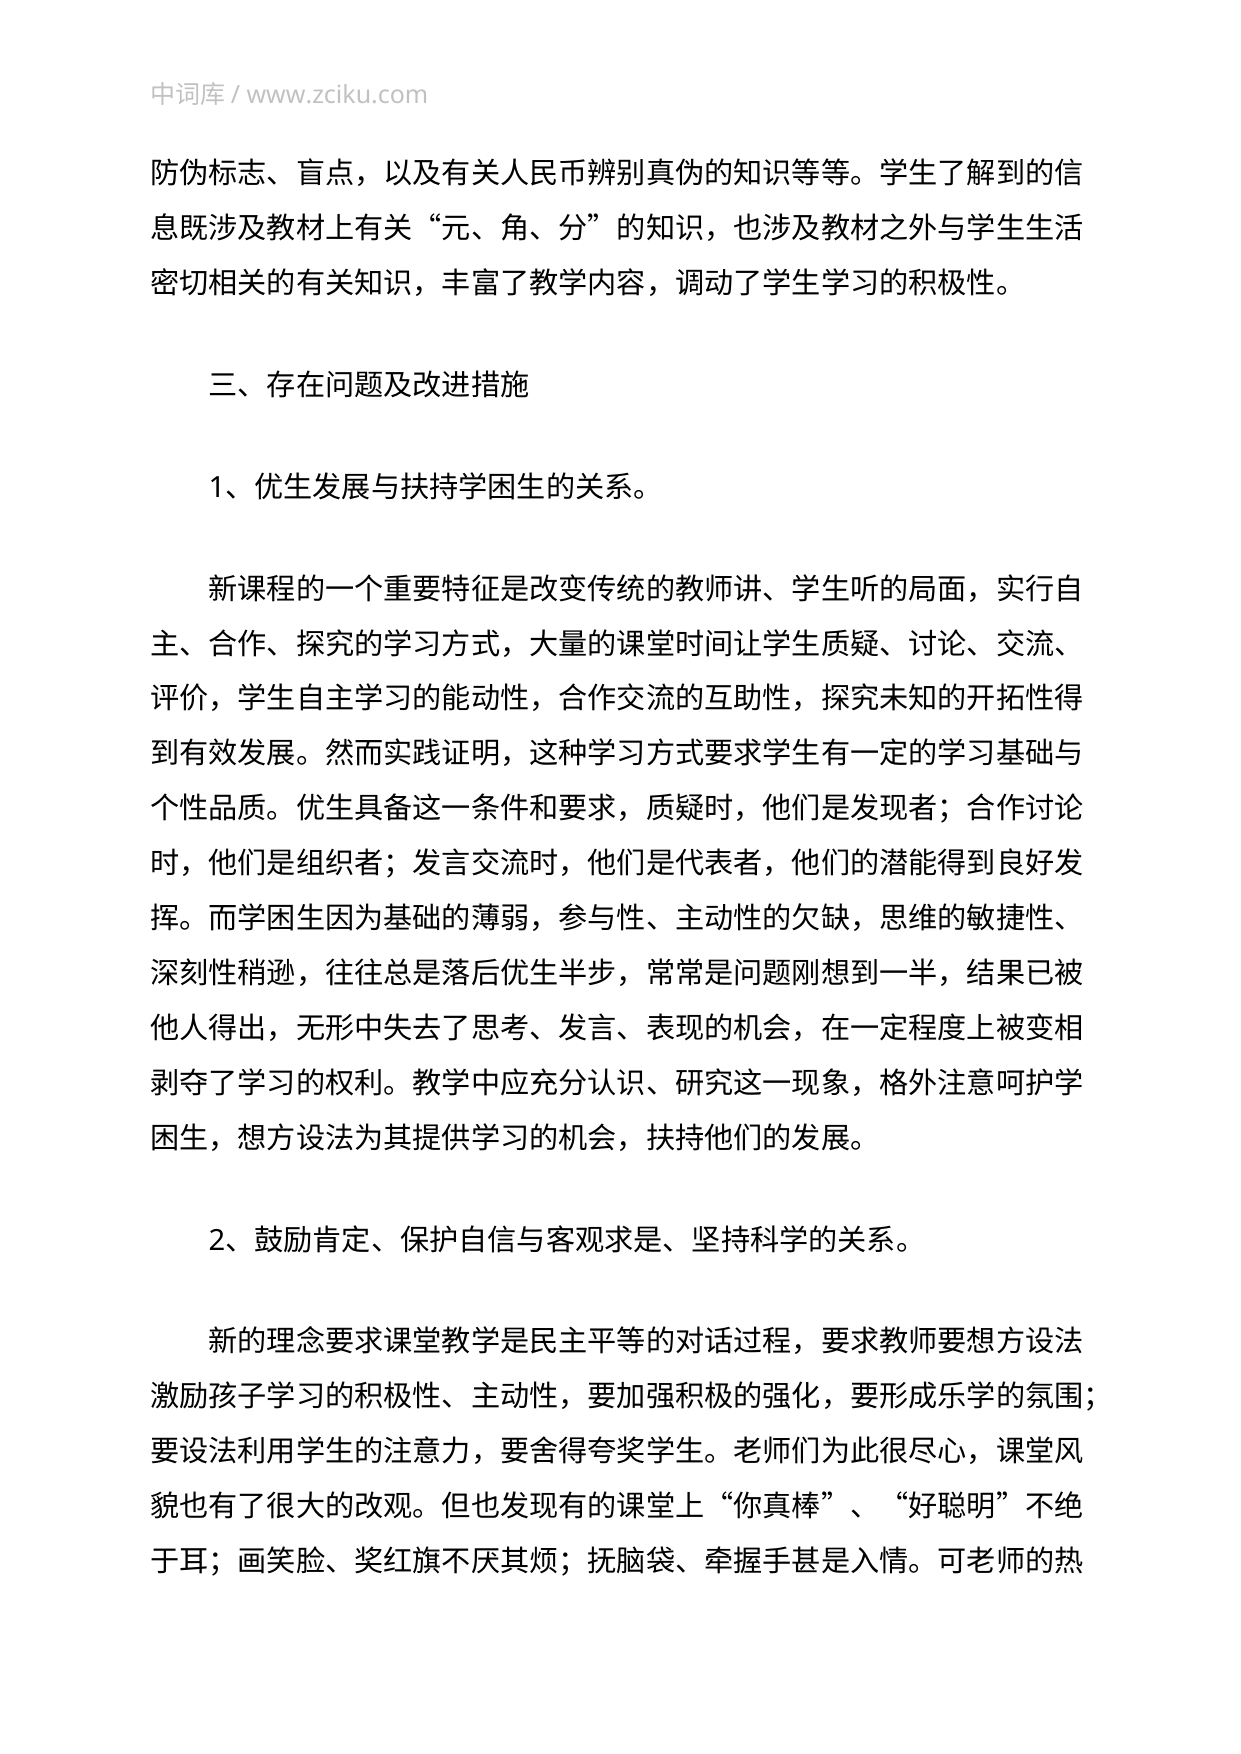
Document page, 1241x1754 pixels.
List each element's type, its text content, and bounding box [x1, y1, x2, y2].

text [150, 1318, 1090, 1580]
text 2、鼓励肯定、保护自信与客观求是、坚持科学的关系。 [150, 1216, 1090, 1258]
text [150, 150, 1090, 302]
text 新课程的一个重要特征是改变传统的教师讲、学生听的局面，实行自主、合作、探究的学习方式，大量的课堂时间让学生质疑、讨论、交流、评价，学生自主学习的能动性，合作交流的互助性，探究未知的开拓性得到有效发展。然而实践证明，这种学习方式要求学生有一定的学习基础与个性品质。优生具备这一条件和要求，质疑时，他们是发现者；合作讨论时，他们是组织者；发言交流时，他们是代表者，他们的潜能得到良好发挥。而学困生因为基础的薄弱，参与性、主动性的欠缺，思维的敏捷性、深刻性稍逊，往往总是落后优生半步，常常是问题刚想到一半，结果已被他人得出，无形中失去了思考、发言、表现的机会，在一定程度上被变相剥夺了学习的权利。教学中应充分认识、研究这一现象，格外注意呵护学困生，想方设法为其提供学习的机会，扶持他们的发展。 [150, 565, 1090, 1157]
text 三、存在问题及改进措施 [150, 362, 1090, 404]
text 1、优生发展与扶持学困生的关系。 [150, 463, 1090, 506]
